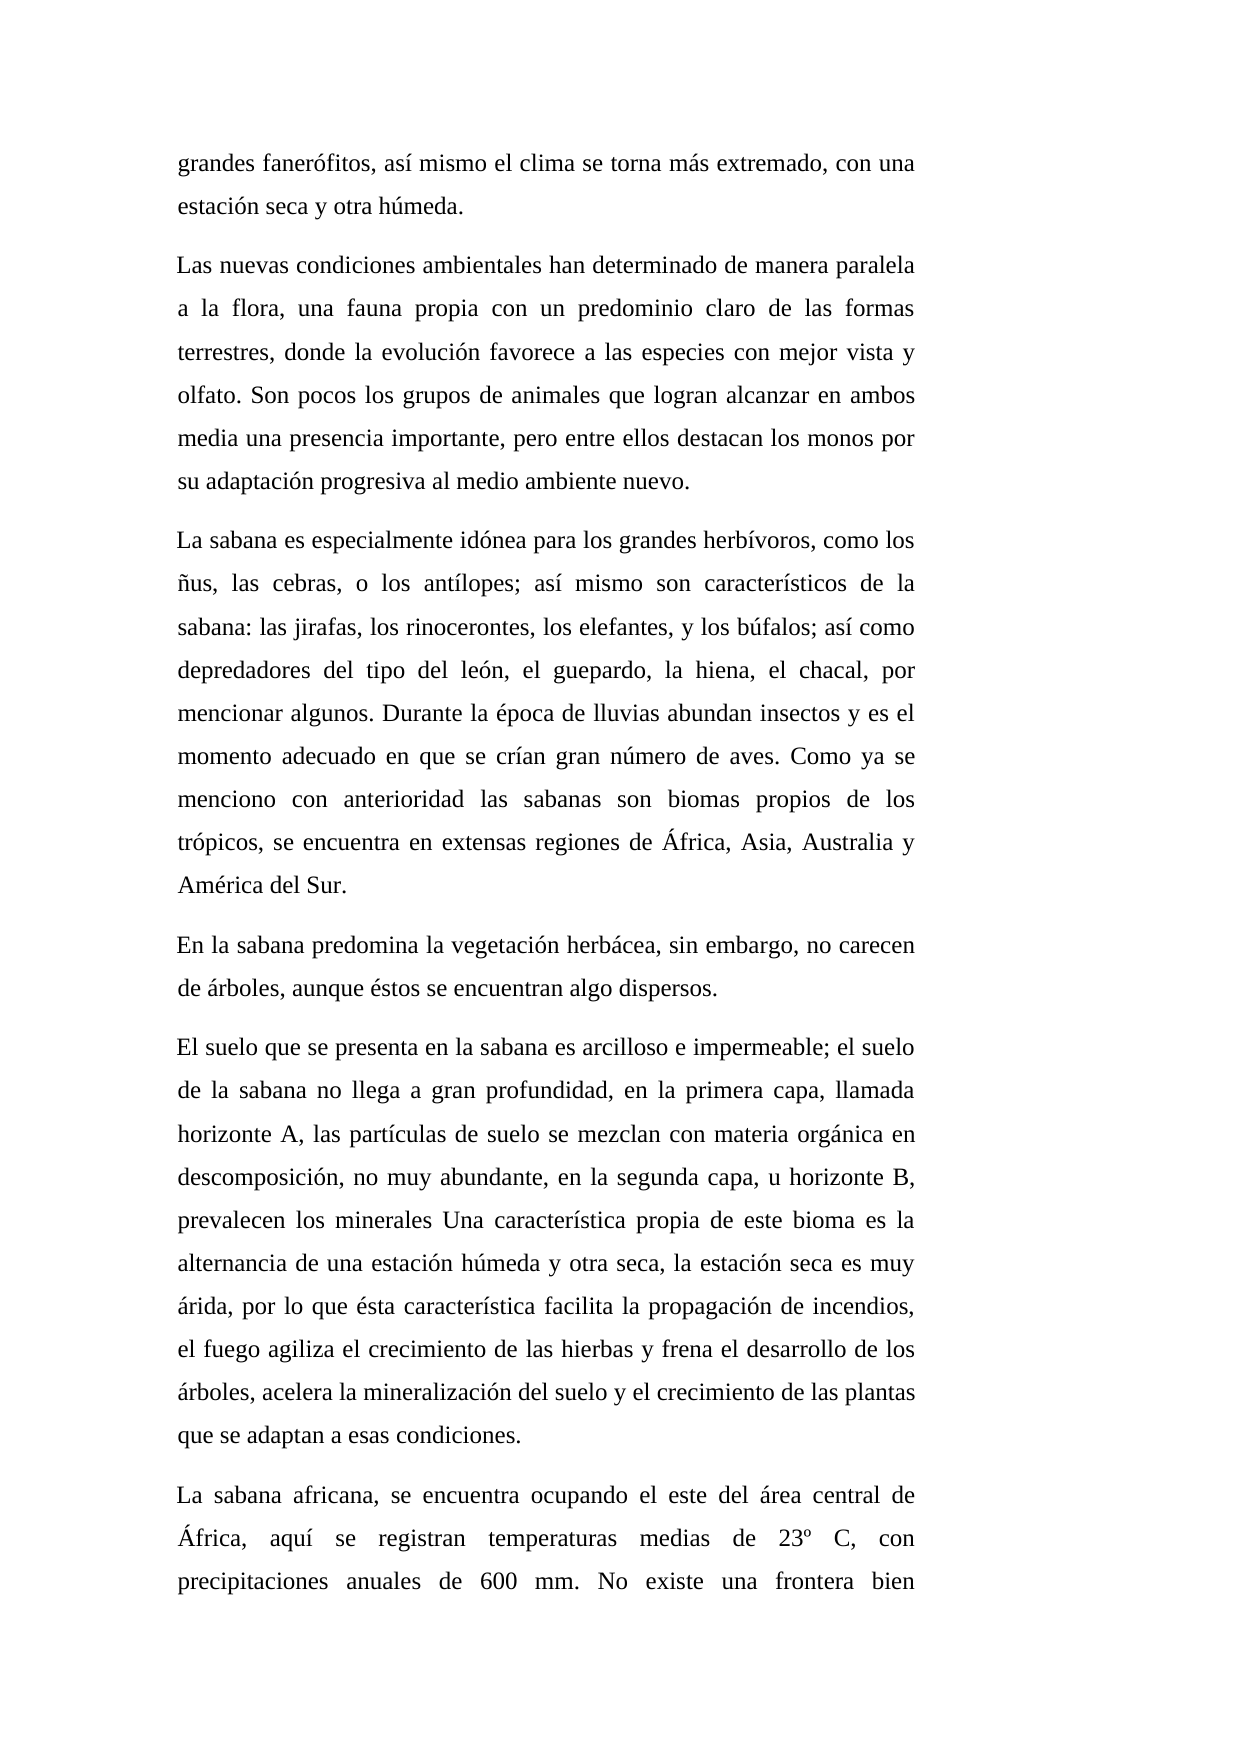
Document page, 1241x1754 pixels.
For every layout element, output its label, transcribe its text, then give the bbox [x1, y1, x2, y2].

text El suelo que se presenta en la sabana es arcilloso e impermeable; el suelo de la sabana no llega a gran profundidad, en la primera capa, llamada horizonte A, las partículas de suelo se mezclan con materia orgánica en descomposición, no muy abundante, en la segunda capa, u horizonte B, prevalecen los minerales Una característica propia de este bioma es la alternancia de una estación húmeda y otra seca, la estación seca es muy árida, por lo que ésta característica facilita la propagación de incendios, el fuego agiliza el crecimiento de las hierbas y frena el desarrollo de los árboles, acelera la mineralización del suelo y el crecimiento de las plantas que se adaptan a esas condiciones. [176, 1032, 916, 1449]
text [176, 1480, 916, 1595]
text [176, 148, 916, 219]
text En la sabana predomina la vegetación herbácea, sin embargo, no carecen de árboles, aunque éstos se encuentran algo dispersos. [176, 930, 916, 1002]
text Las nuevas condiciones ambientales han determinado de manera paralela a la flora, una fauna propia con un predominio claro de las formas terrestres, donde la evolución favorece a las especies con mejor vista y olfato. Son pocos los grupos de animales que logran alcanzar en ambos media una presencia importante, pero entre ellos destacan los monos por su adaptación progresiva al medio ambiente nuevo. [176, 250, 916, 495]
text La sabana es especialmente idónea para los grandes herbívoros, como los ñus, las cebras, o los antílopes; así mismo son característicos de la sabana: las jirafas, los rinocerontes, los elefantes, y los búfalos; así como depredadores del tipo del león, el guepardo, la hiena, el chacal, por mencionar algunos. Durante la época de lluvias abundan insectos y es el momento adecuado en que se crían gran número de aves. Como ya se menciono con anterioridad las sabanas son biomas propios de los trópicos, se encuentra en extensas regiones de África, Asia, Australia y América del Sur. [176, 525, 916, 899]
